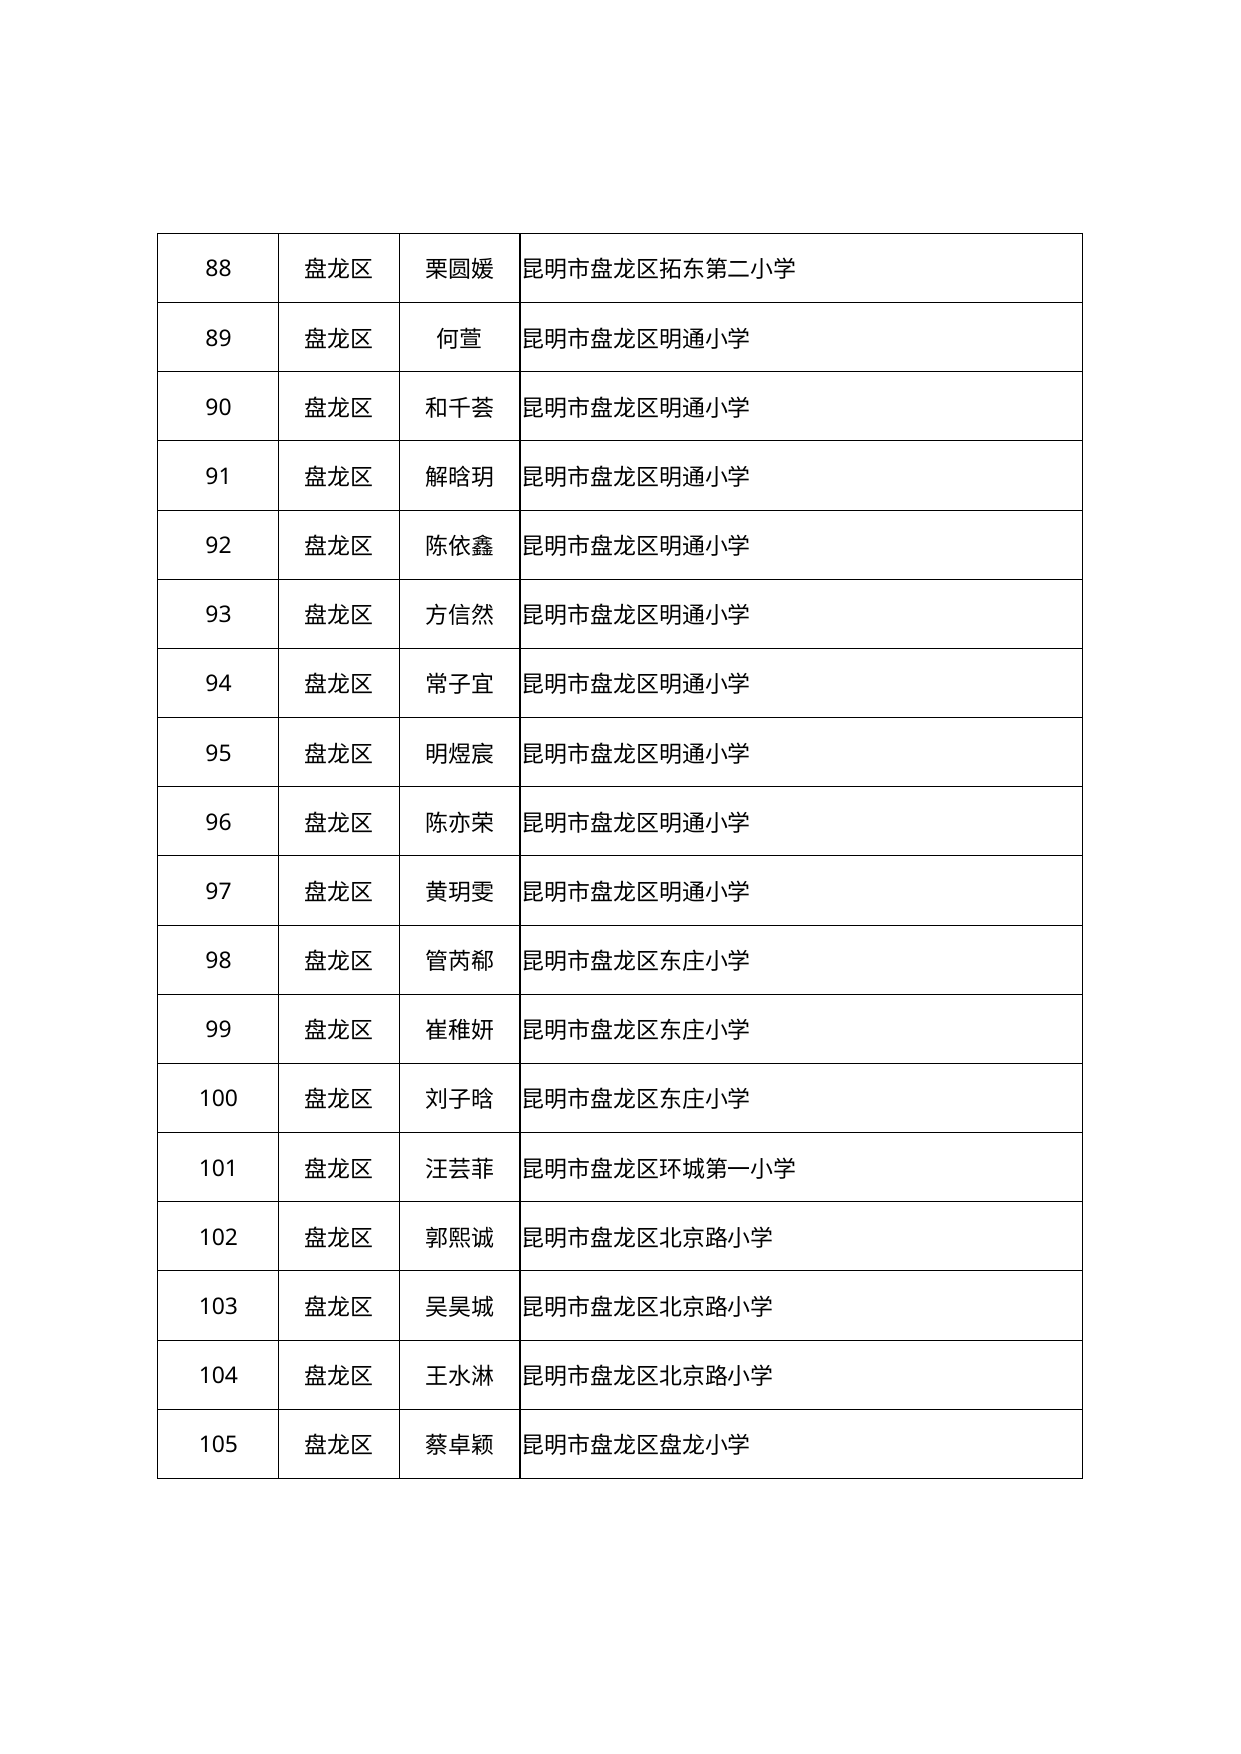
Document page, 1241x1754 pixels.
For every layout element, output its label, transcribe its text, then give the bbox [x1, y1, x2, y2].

table_cell 93 [158, 580, 278, 648]
table_cell 92 [158, 511, 278, 579]
table_cell 104 [158, 1341, 278, 1409]
table_cell 蔡卓颖 [400, 1410, 519, 1478]
table_cell 盘龙区 [279, 995, 399, 1063]
table_cell 昆明市盘龙区明通小学 [521, 856, 1082, 924]
table_cell 昆明市盘龙区明通小学 [521, 303, 1082, 371]
table_cell 昆明市盘龙区明通小学 [521, 649, 1082, 717]
table_cell 昆明市盘龙区环城第一小学 [521, 1133, 1082, 1201]
table_cell 盘龙区 [279, 1202, 399, 1270]
table_cell 方信然 [400, 580, 519, 648]
table_cell 崔稚妍 [400, 995, 519, 1063]
table_cell 陈依鑫 [400, 511, 519, 579]
table_cell 明煜宸 [400, 718, 519, 786]
table_cell 99 [158, 995, 278, 1063]
table_cell 黄玥雯 [400, 856, 519, 924]
table_cell 昆明市盘龙区盘龙小学 [521, 1410, 1082, 1478]
table_cell 盘龙区 [279, 303, 399, 371]
table_cell 103 [158, 1271, 278, 1339]
table_cell 100 [158, 1064, 278, 1132]
table_cell 盘龙区 [279, 1410, 399, 1478]
table_cell 盘龙区 [279, 441, 399, 509]
table_cell 昆明市盘龙区明通小学 [521, 580, 1082, 648]
table_cell 98 [158, 926, 278, 994]
table_cell 盘龙区 [279, 1271, 399, 1339]
table_cell 昆明市盘龙区北京路小学 [521, 1341, 1082, 1409]
table_cell 汪芸菲 [400, 1133, 519, 1201]
table_cell 昆明市盘龙区北京路小学 [521, 1271, 1082, 1339]
table_cell 昆明市盘龙区北京路小学 [521, 1202, 1082, 1270]
table_cell 96 [158, 787, 278, 855]
table_cell 89 [158, 303, 278, 371]
table_cell 盘龙区 [279, 649, 399, 717]
table_cell 盘龙区 [279, 511, 399, 579]
table_cell 昆明市盘龙区东庄小学 [521, 926, 1082, 994]
table_cell 101 [158, 1133, 278, 1201]
table_cell 盘龙区 [279, 234, 399, 302]
table_cell 昆明市盘龙区明通小学 [521, 511, 1082, 579]
table_cell 昆明市盘龙区拓东第二小学 [521, 234, 1082, 302]
table_cell 刘子晗 [400, 1064, 519, 1132]
table_cell 王水淋 [400, 1341, 519, 1409]
table_cell 盘龙区 [279, 926, 399, 994]
table_cell 盘龙区 [279, 580, 399, 648]
table_cell 昆明市盘龙区东庄小学 [521, 1064, 1082, 1132]
table_cell 90 [158, 372, 278, 440]
table_cell 常子宜 [400, 649, 519, 717]
table_cell 94 [158, 649, 278, 717]
table_cell 盘龙区 [279, 1064, 399, 1132]
table_cell 昆明市盘龙区东庄小学 [521, 995, 1082, 1063]
table_cell 88 [158, 234, 278, 302]
table_cell 吴昊城 [400, 1271, 519, 1339]
table_cell 昆明市盘龙区明通小学 [521, 787, 1082, 855]
table_cell 97 [158, 856, 278, 924]
table_cell 昆明市盘龙区明通小学 [521, 718, 1082, 786]
table_cell 105 [158, 1410, 278, 1478]
table_cell 盘龙区 [279, 1133, 399, 1201]
table_cell 盘龙区 [279, 787, 399, 855]
table_cell 95 [158, 718, 278, 786]
table_cell 解晗玥 [400, 441, 519, 509]
table_cell 和千荟 [400, 372, 519, 440]
table_cell 何萱 [400, 303, 519, 371]
table_cell 昆明市盘龙区明通小学 [521, 372, 1082, 440]
table_cell 昆明市盘龙区明通小学 [521, 441, 1082, 509]
table_cell 郭熙诚 [400, 1202, 519, 1270]
table_cell 管芮郗 [400, 926, 519, 994]
table_cell 陈亦荣 [400, 787, 519, 855]
table_cell 盘龙区 [279, 1341, 399, 1409]
table_cell 盘龙区 [279, 372, 399, 440]
table_cell 盘龙区 [279, 856, 399, 924]
table_cell 盘龙区 [279, 718, 399, 786]
table_cell 91 [158, 441, 278, 509]
table_cell 栗圆媛 [400, 234, 519, 302]
table_cell 102 [158, 1202, 278, 1270]
